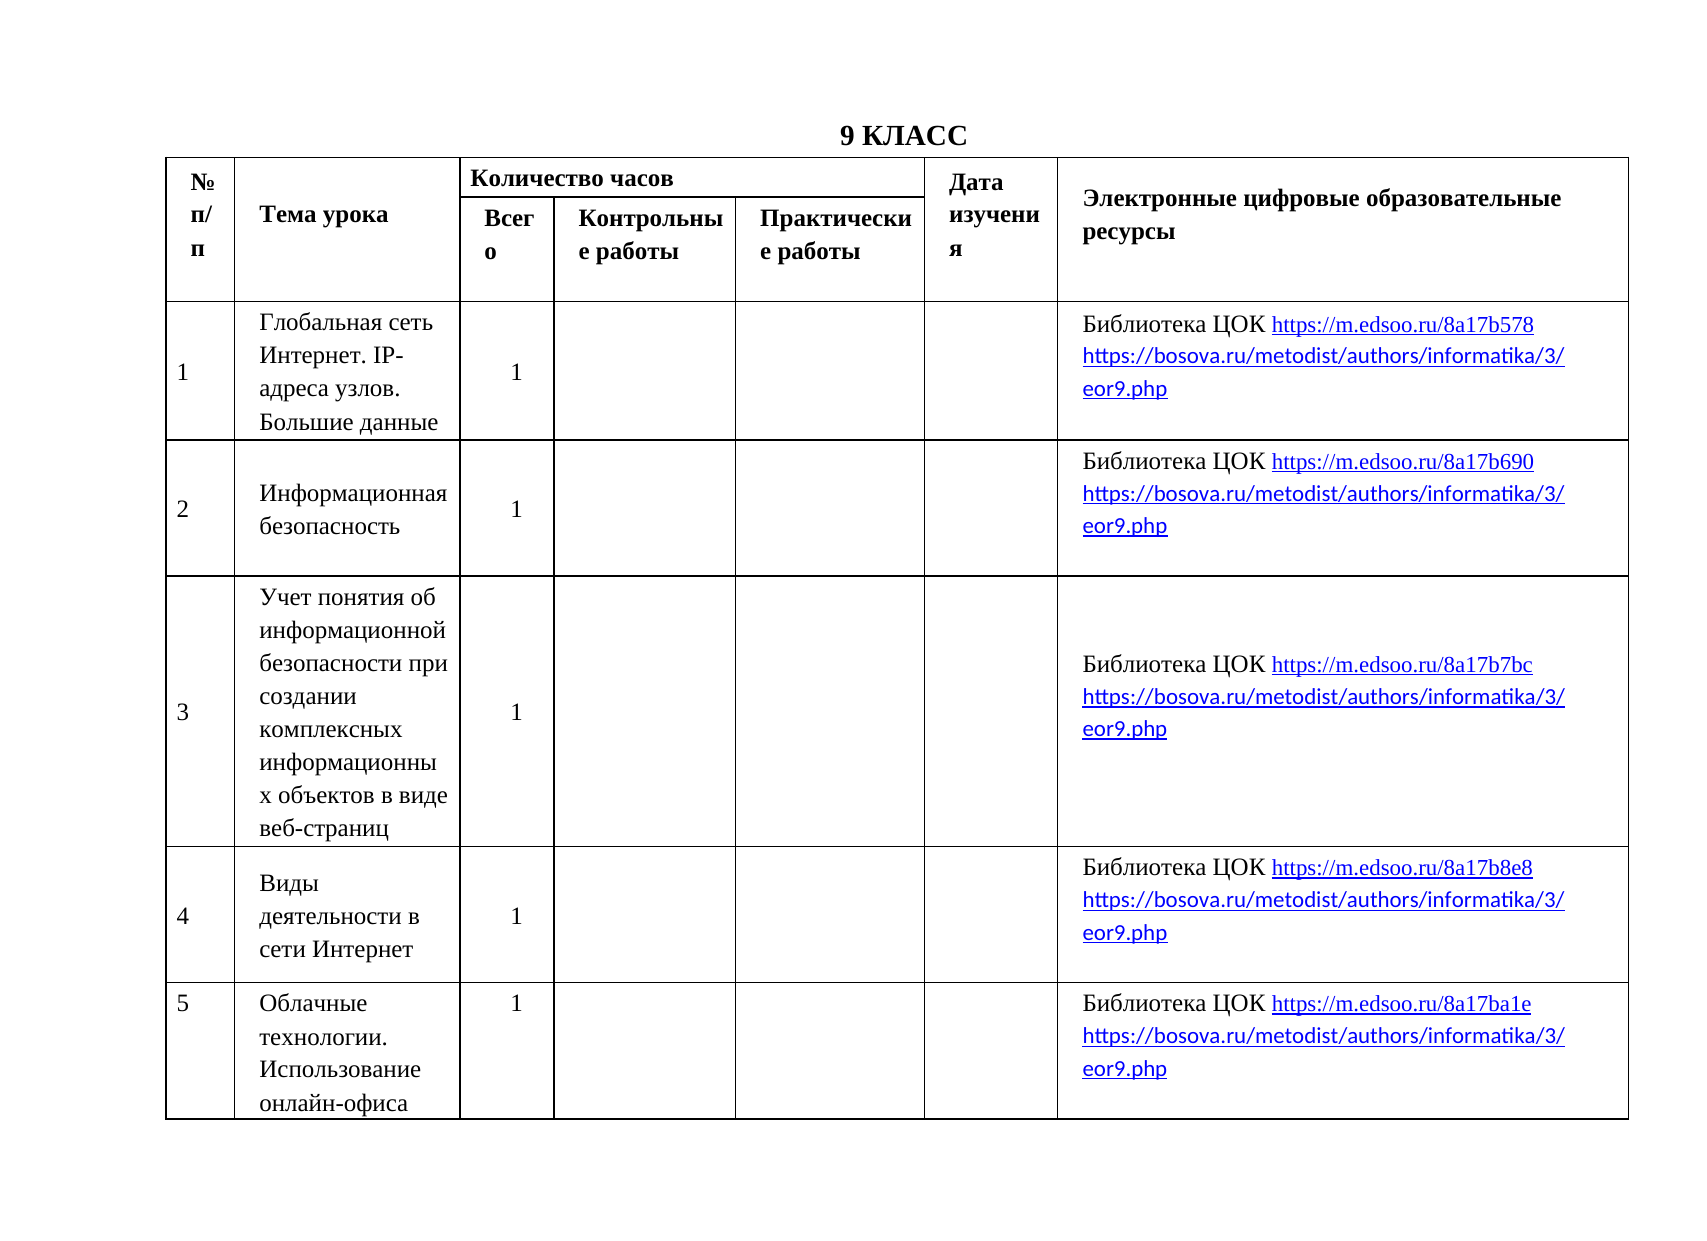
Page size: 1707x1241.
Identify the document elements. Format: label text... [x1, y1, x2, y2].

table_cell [1058, 983, 1628, 1118]
table_cell 4 [167, 847, 234, 982]
table_cell 1 [461, 302, 553, 439]
table_cell Контрольные работы [555, 198, 735, 301]
table_header № п/п [167, 158, 234, 301]
table_cell Учет понятия об информационной безопасности при создании комплексных информационных объектов в виде веб-страниц [235, 577, 459, 846]
table_header Дата изучения [925, 158, 1057, 301]
table_cell [555, 441, 735, 575]
table_cell Библиотека ЦОК https://m.edsoo.ru/8a17b690 https://bosova.ru/metodist/authors/informatika/3/eor9.php [1058, 441, 1628, 575]
text 9 КЛАСС [190, 118, 1618, 152]
table_header Тема урока [235, 158, 459, 301]
table_cell 1 [461, 983, 553, 1118]
table_cell Всего [461, 198, 553, 301]
table_cell [555, 577, 735, 846]
table_cell Виды деятельности в сети Интернет [235, 847, 459, 982]
table_cell [925, 847, 1057, 982]
table_cell 1 [461, 577, 553, 846]
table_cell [235, 983, 459, 1118]
table_cell 3 [167, 577, 234, 846]
table_cell [736, 577, 924, 846]
table_cell 1 [461, 847, 553, 982]
table_cell [736, 302, 924, 439]
table_cell [925, 983, 1057, 1118]
table_cell [925, 302, 1057, 439]
table_cell [736, 441, 924, 575]
table_cell 5 [167, 983, 234, 1118]
table_header Количество часов [461, 158, 924, 196]
table_cell Информационная безопасность [235, 441, 459, 575]
table_cell Библиотека ЦОК https://m.edsoo.ru/8a17b578 https://bosova.ru/metodist/authors/informatika/3/eor9.php [1058, 302, 1628, 439]
table_header Электронные цифровые образовательные ресурсы [1058, 158, 1628, 301]
table_cell [555, 302, 735, 439]
table_cell Практические работы [736, 198, 924, 301]
table_cell [555, 847, 735, 982]
table_cell [736, 847, 924, 982]
table_cell Глобальная сеть Интернет. IP-адреса узлов. Большие данные [235, 302, 459, 439]
table_cell [555, 983, 735, 1118]
table_cell [736, 983, 924, 1118]
table_cell 1 [461, 441, 553, 575]
table_cell [925, 441, 1057, 575]
table_cell 2 [167, 441, 234, 575]
table_cell 1 [167, 302, 234, 439]
table_cell Библиотека ЦОК https://m.edsoo.ru/8a17b7bc https://bosova.ru/metodist/authors/informatika/3/eor9.php [1058, 577, 1628, 846]
table_cell Библиотека ЦОК https://m.edsoo.ru/8a17b8e8 https://bosova.ru/metodist/authors/informatika/3/eor9.php [1058, 847, 1628, 982]
table_cell [925, 577, 1057, 846]
